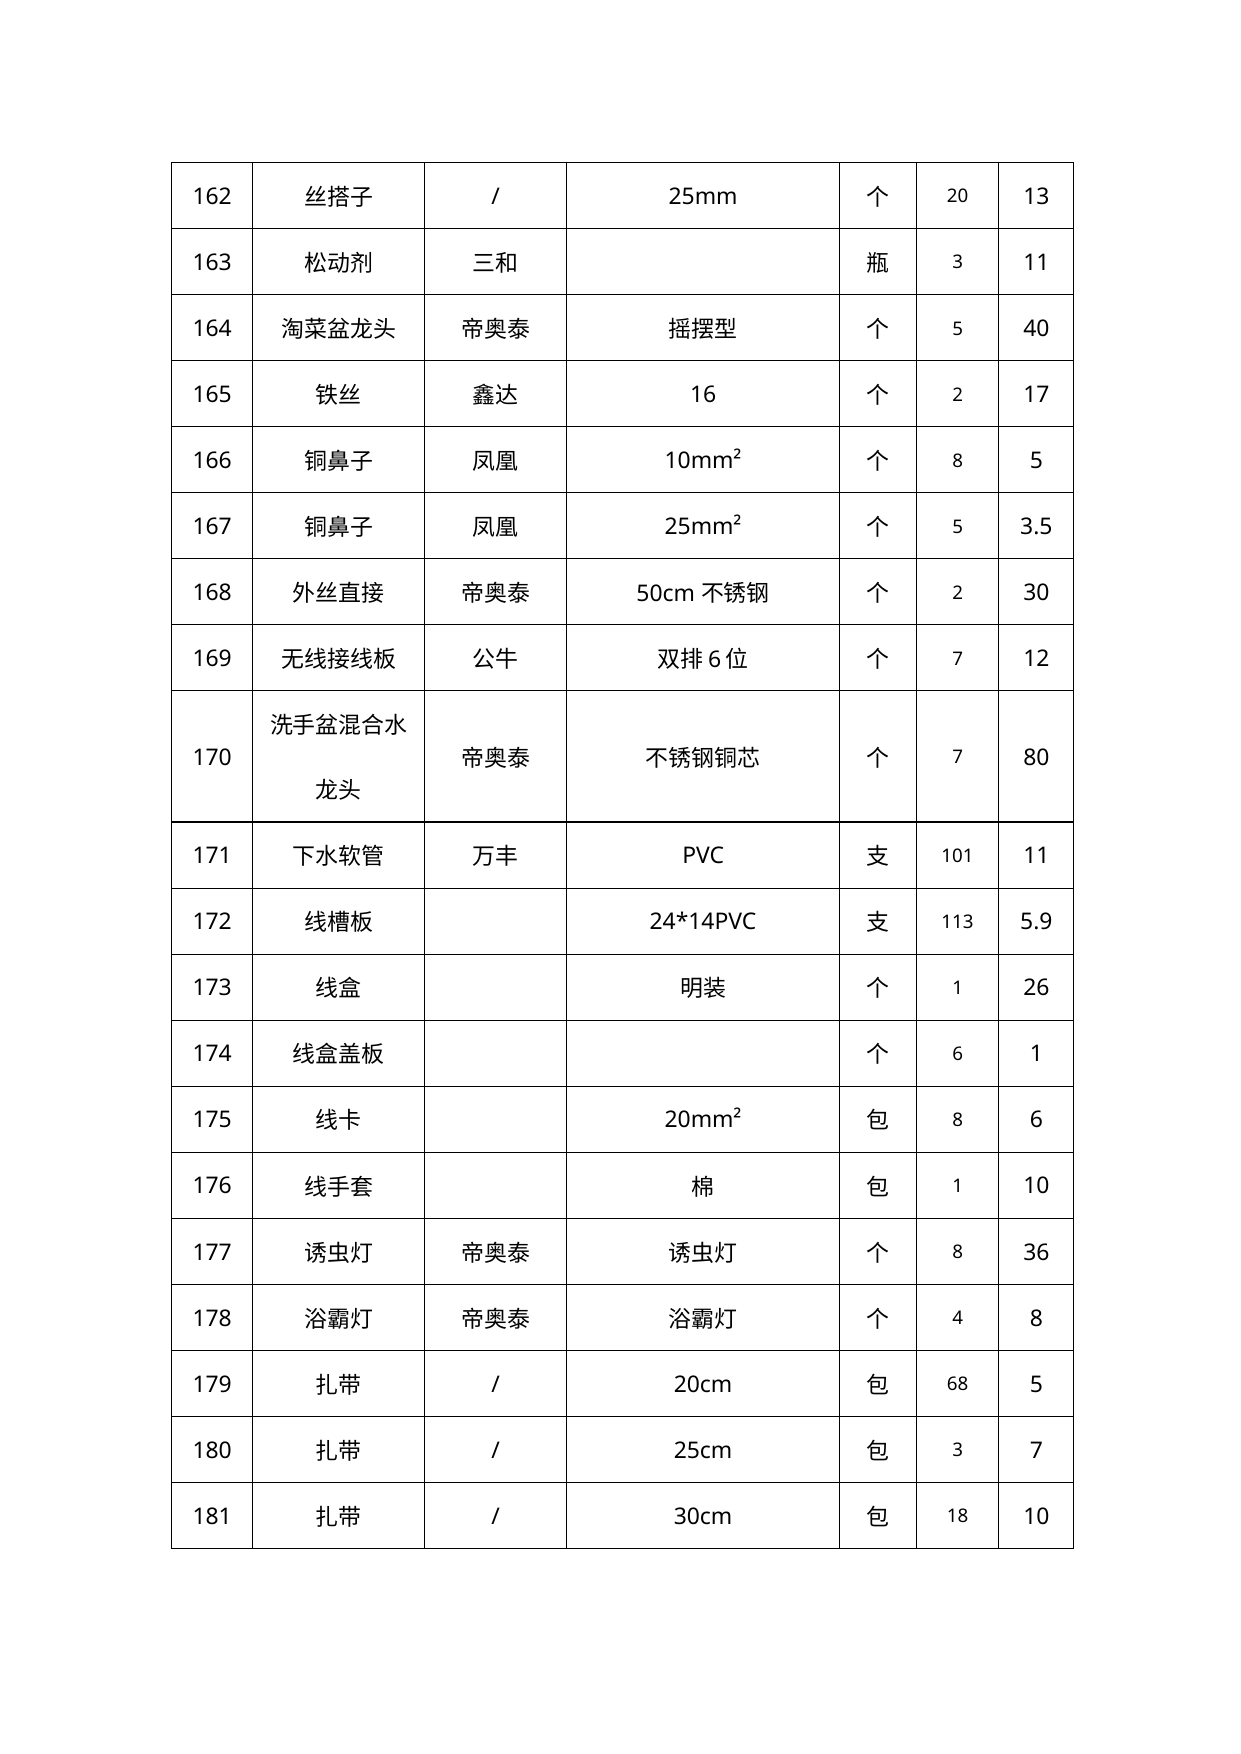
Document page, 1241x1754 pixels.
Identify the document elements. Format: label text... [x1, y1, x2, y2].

table_cell 个 [840, 1219, 916, 1284]
table_cell 101 [917, 823, 998, 887]
table_cell 7 [999, 1417, 1073, 1482]
table_cell 25mm [567, 163, 839, 228]
table_cell 1 [999, 1021, 1073, 1086]
table_cell 68 [917, 1351, 998, 1416]
table_cell 2 [917, 361, 998, 426]
table_cell 17 [999, 361, 1073, 426]
table_cell 11 [999, 229, 1073, 294]
table_cell 淘菜盆龙头 [253, 295, 424, 360]
table_cell 164 [172, 295, 252, 360]
table_cell 181 [172, 1483, 252, 1548]
table_cell 帝奥泰 [425, 295, 566, 360]
table_cell 凤凰 [425, 427, 566, 492]
table_cell 扎带 [253, 1483, 424, 1548]
table_cell 10 [999, 1483, 1073, 1548]
table_cell 明装 [567, 955, 839, 1019]
table_cell 172 [172, 889, 252, 953]
table_cell 扎带 [253, 1351, 424, 1416]
table_cell 26 [999, 955, 1073, 1019]
table_cell 171 [172, 823, 252, 887]
table_cell 包 [840, 1087, 916, 1152]
table_cell PVC [567, 823, 839, 887]
table_cell 113 [917, 889, 998, 953]
table_cell 无线接线板 [253, 625, 424, 690]
table_cell 5 [999, 427, 1073, 492]
table_cell 线槽板 [253, 889, 424, 953]
table_cell 180 [172, 1417, 252, 1482]
table_cell / [425, 1483, 566, 1548]
table_cell 8 [917, 427, 998, 492]
table_cell 10mm² [567, 427, 839, 492]
table_cell 诱虫灯 [567, 1219, 839, 1284]
table_cell 8 [917, 1087, 998, 1152]
table_cell 165 [172, 361, 252, 426]
table_cell 棉 [567, 1153, 839, 1218]
table_cell 40 [999, 295, 1073, 360]
table_cell 不锈钢铜芯 [567, 691, 839, 821]
table_cell [425, 955, 566, 1019]
table_cell 169 [172, 625, 252, 690]
table_cell 16 [567, 361, 839, 426]
table_cell 浴霸灯 [567, 1285, 839, 1350]
table_cell 2 [917, 559, 998, 624]
table_cell 4 [917, 1285, 998, 1350]
table_cell 铜鼻子 [253, 427, 424, 492]
table_cell 173 [172, 955, 252, 1019]
table_cell 包 [840, 1417, 916, 1482]
table_cell 1 [917, 955, 998, 1019]
table_cell 3 [917, 229, 998, 294]
table_cell [567, 1021, 839, 1086]
table_cell [567, 229, 839, 294]
table_cell 6 [999, 1087, 1073, 1152]
table_cell 个 [840, 691, 916, 821]
table_cell 鑫达 [425, 361, 566, 426]
table_cell 24*14PVC [567, 889, 839, 953]
table_cell 178 [172, 1285, 252, 1350]
table_cell 174 [172, 1021, 252, 1086]
table_cell 12 [999, 625, 1073, 690]
table_cell 13 [999, 163, 1073, 228]
table_cell 个 [840, 493, 916, 558]
table_cell 帝奥泰 [425, 691, 566, 821]
table_cell 下水软管 [253, 823, 424, 887]
table_cell 外丝直接 [253, 559, 424, 624]
table_cell 个 [840, 1285, 916, 1350]
table_cell 万丰 [425, 823, 566, 887]
table_cell 8 [999, 1285, 1073, 1350]
table_cell 5 [999, 1351, 1073, 1416]
table_cell 个 [840, 955, 916, 1019]
table_cell 36 [999, 1219, 1073, 1284]
table_cell 三和 [425, 229, 566, 294]
table_cell [425, 889, 566, 953]
table_cell 8 [917, 1219, 998, 1284]
table_cell 包 [840, 1153, 916, 1218]
table_cell / [425, 163, 566, 228]
table_cell 175 [172, 1087, 252, 1152]
table_cell 6 [917, 1021, 998, 1086]
table_cell 168 [172, 559, 252, 624]
table_cell 个 [840, 295, 916, 360]
table_cell 20 [917, 163, 998, 228]
table_cell 25cm [567, 1417, 839, 1482]
table_cell 5 [917, 493, 998, 558]
table_cell 线卡 [253, 1087, 424, 1152]
table_cell 凤凰 [425, 493, 566, 558]
table_cell 摇摆型 [567, 295, 839, 360]
table_cell [425, 1087, 566, 1152]
table_cell 176 [172, 1153, 252, 1218]
table_cell 163 [172, 229, 252, 294]
table_cell 80 [999, 691, 1073, 821]
table_cell 20cm [567, 1351, 839, 1416]
table_cell 20mm² [567, 1087, 839, 1152]
table_cell 公牛 [425, 625, 566, 690]
table_cell 双排6位 [567, 625, 839, 690]
table_cell 诱虫灯 [253, 1219, 424, 1284]
table_cell 个 [840, 163, 916, 228]
table_cell 包 [840, 1351, 916, 1416]
table_cell 个 [840, 427, 916, 492]
table_cell 170 [172, 691, 252, 821]
table_cell 线手套 [253, 1153, 424, 1218]
table_cell 30cm [567, 1483, 839, 1548]
table_cell 浴霸灯 [253, 1285, 424, 1350]
table_cell 线盒盖板 [253, 1021, 424, 1086]
table_cell [425, 1153, 566, 1218]
table_cell 个 [840, 1021, 916, 1086]
table_cell 松动剂 [253, 229, 424, 294]
table_cell 3.5 [999, 493, 1073, 558]
table_cell 18 [917, 1483, 998, 1548]
table_cell 帝奥泰 [425, 1219, 566, 1284]
table_cell 162 [172, 163, 252, 228]
table_cell 7 [917, 691, 998, 821]
table_cell 扎带 [253, 1417, 424, 1482]
table_cell 丝搭子 [253, 163, 424, 228]
table_cell 10 [999, 1153, 1073, 1218]
table_cell 30 [999, 559, 1073, 624]
table_cell 瓶 [840, 229, 916, 294]
table_cell 个 [840, 559, 916, 624]
table_cell 5 [917, 295, 998, 360]
table_cell 帝奥泰 [425, 1285, 566, 1350]
table_cell / [425, 1351, 566, 1416]
table_cell 166 [172, 427, 252, 492]
table_cell 帝奥泰 [425, 559, 566, 624]
table_cell 铁丝 [253, 361, 424, 426]
table_cell 个 [840, 625, 916, 690]
table_cell 5.9 [999, 889, 1073, 953]
table_cell 包 [840, 1483, 916, 1548]
table_cell 个 [840, 361, 916, 426]
table_cell 177 [172, 1219, 252, 1284]
table_cell 线盒 [253, 955, 424, 1019]
table_cell 支 [840, 889, 916, 953]
table_cell 167 [172, 493, 252, 558]
table_cell 3 [917, 1417, 998, 1482]
table_cell [425, 1021, 566, 1086]
table_cell 25mm² [567, 493, 839, 558]
table_cell 11 [999, 823, 1073, 887]
table_cell 支 [840, 823, 916, 887]
table_cell 洗手盆混合水龙头 [253, 691, 424, 821]
table_cell / [425, 1417, 566, 1482]
table_cell 50cm 不锈钢 [567, 559, 839, 624]
table_cell 1 [917, 1153, 998, 1218]
table_cell 179 [172, 1351, 252, 1416]
table_cell 7 [917, 625, 998, 690]
table_cell 铜鼻子 [253, 493, 424, 558]
